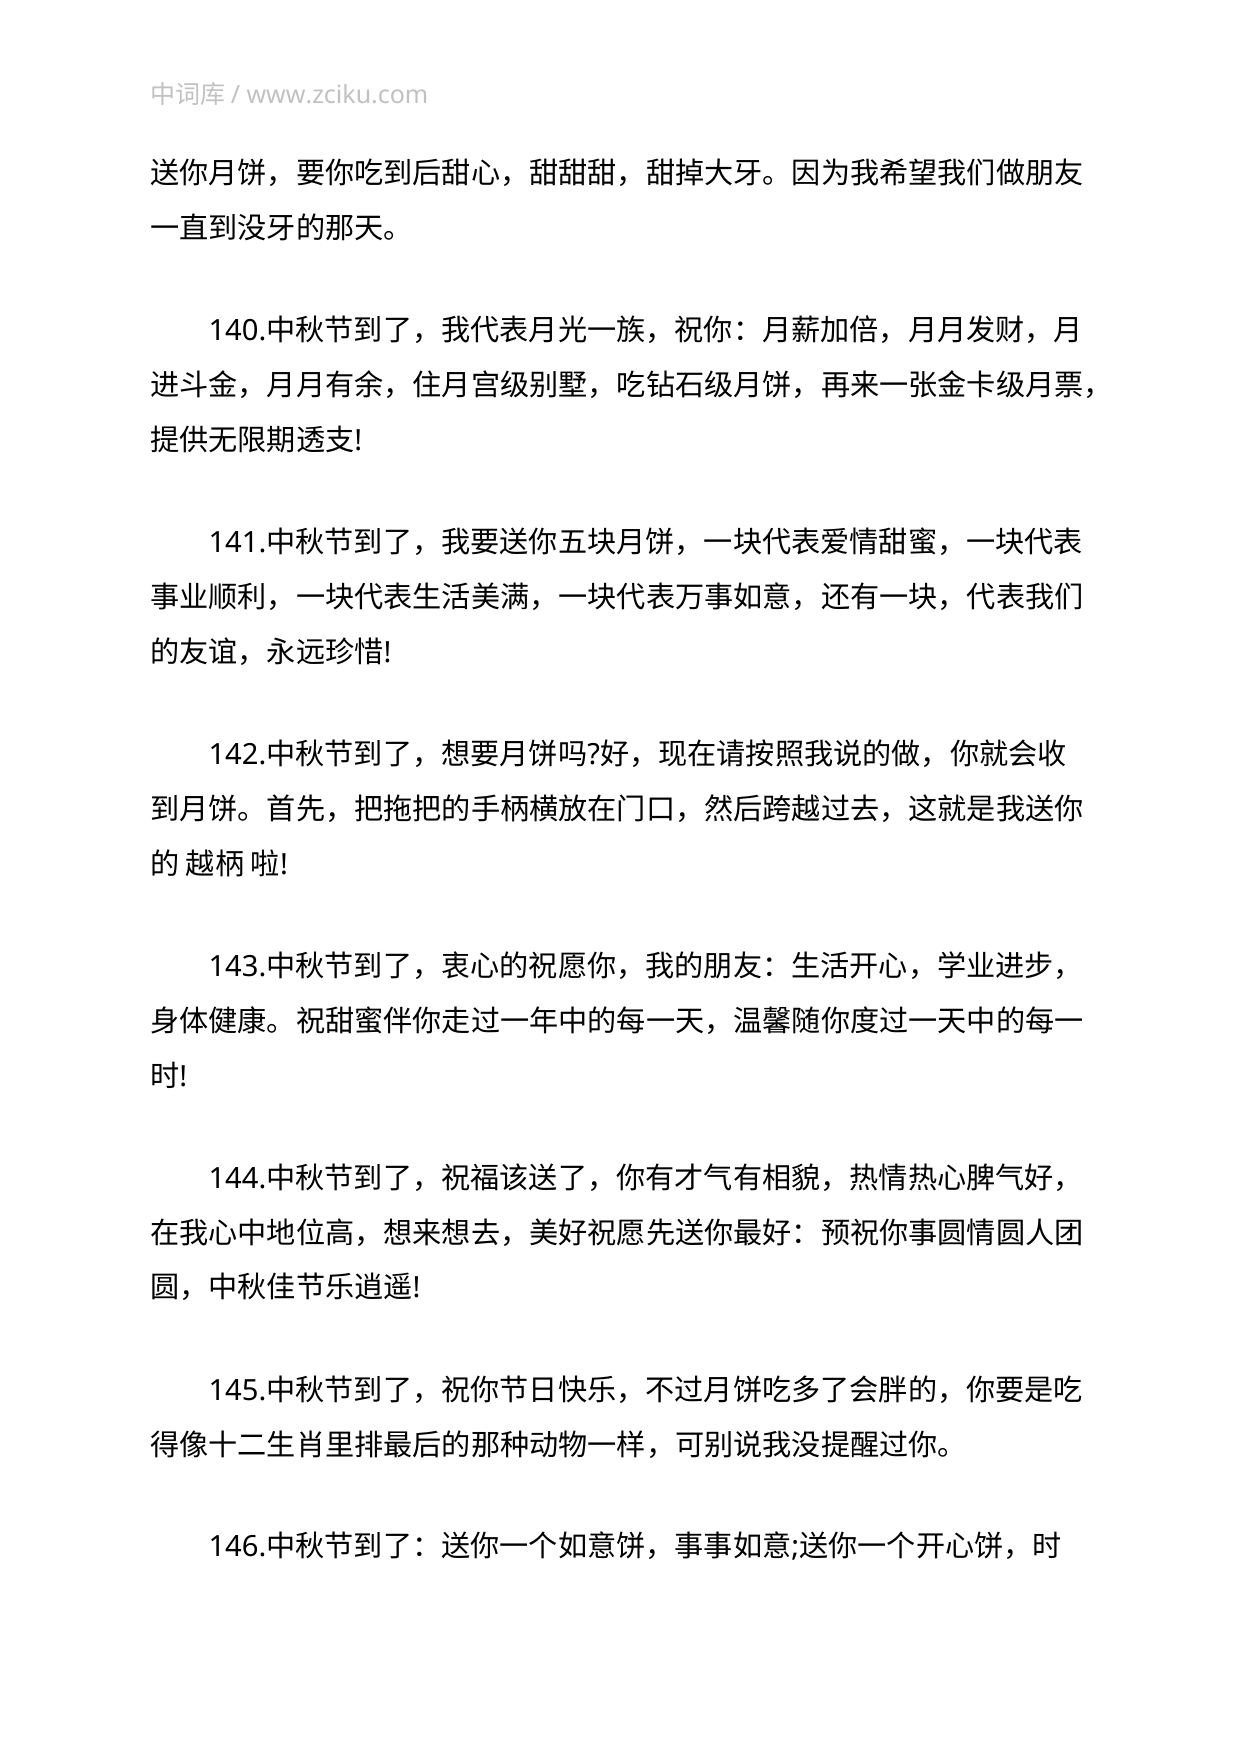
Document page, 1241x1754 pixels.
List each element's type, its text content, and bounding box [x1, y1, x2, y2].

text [150, 150, 1090, 247]
text 141.中秋节到了，我要送你五块月饼，一块代表爱情甜蜜，一块代表事业顺利，一块代表生活美满，一块代表万事如意，还有一块，代表我们的友谊，永远珍惜! [150, 518, 1090, 671]
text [150, 1523, 1090, 1565]
text 145.中秋节到了，祝你节日快乐，不过月饼吃多了会胖的，你要是吃得像十二生肖里排最后的那种动物一样，可别说我没提醒过你。 [150, 1366, 1090, 1463]
text 144.中秋节到了，祝福该送了，你有才气有相貌，热情热心脾气好，在我心中地位高，想来想去，美好祝愿先送你最好：预祝你事圆情圆人团圆，中秋佳节乐逍遥! [150, 1154, 1090, 1306]
text 143.中秋节到了，衷心的祝愿你，我的朋友：生活开心，学业进步，身体健康。祝甜蜜伴你走过一年中的每一天，温馨随你度过一天中的每一时! [150, 942, 1090, 1094]
text 142.中秋节到了，想要月饼吗?好，现在请按照我说的做，你就会收到月饼。首先，把拖把的手柄横放在门口，然后跨越过去，这就是我送你的 越柄 啦! [150, 730, 1090, 883]
text 140.中秋节到了，我代表月光一族，祝你：月薪加倍，月月发财，月进斗金，月月有余，住月宫级别墅，吃钻石级月饼，再来一张金卡级月票，提供无限期透支! [150, 307, 1090, 459]
